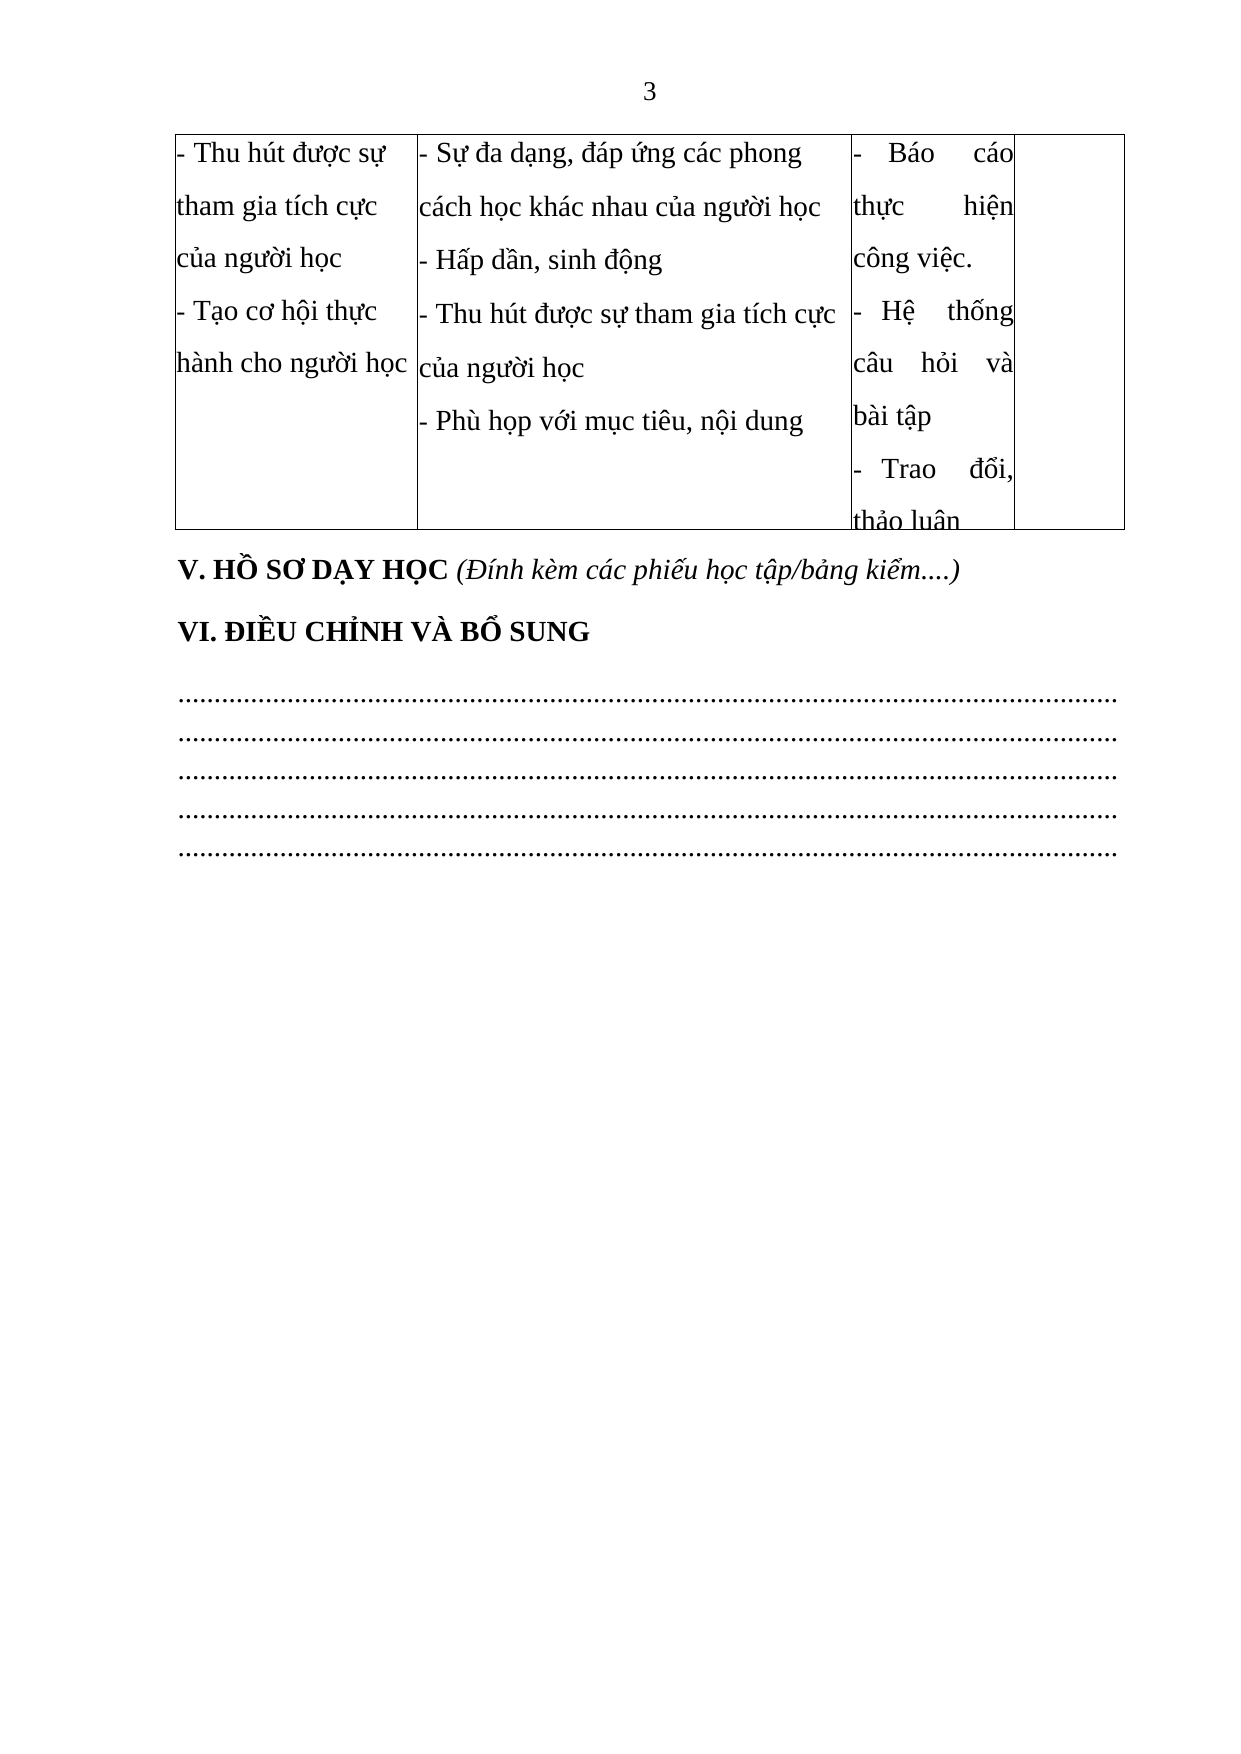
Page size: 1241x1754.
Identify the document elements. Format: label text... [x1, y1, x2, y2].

text V. HỒ SƠ DẠY HỌC (Đính kèm các phiếu học tập/bảng kiểm....) [177, 552, 1122, 586]
table_cell Sự đa dạng, đáp ứng các phong cách học khác nhau của người học Hấp dần, sinh động Thu hút được sự tham gia tích cực của người học Phù họp với mục tiêu, nội dung [418, 135, 851, 528]
text ..................................................................................................................................................................................................................................................................................................................................................................................................................................................................................................................................................................................................................................................................... [177, 675, 1122, 863]
table_cell Thu hút được sự tham gia tích cực của người học Tạo cơ hội thực hành cho người học [176, 135, 417, 528]
table_cell Báo cáo thực hiện công việc. Hệ thống câu hỏi và bài tập Trao đổi, thảo luận [852, 135, 1014, 528]
table_cell [1015, 135, 1124, 528]
text VI. ĐIỀU CHỈNH VÀ BỔ SUNG [177, 614, 1122, 647]
